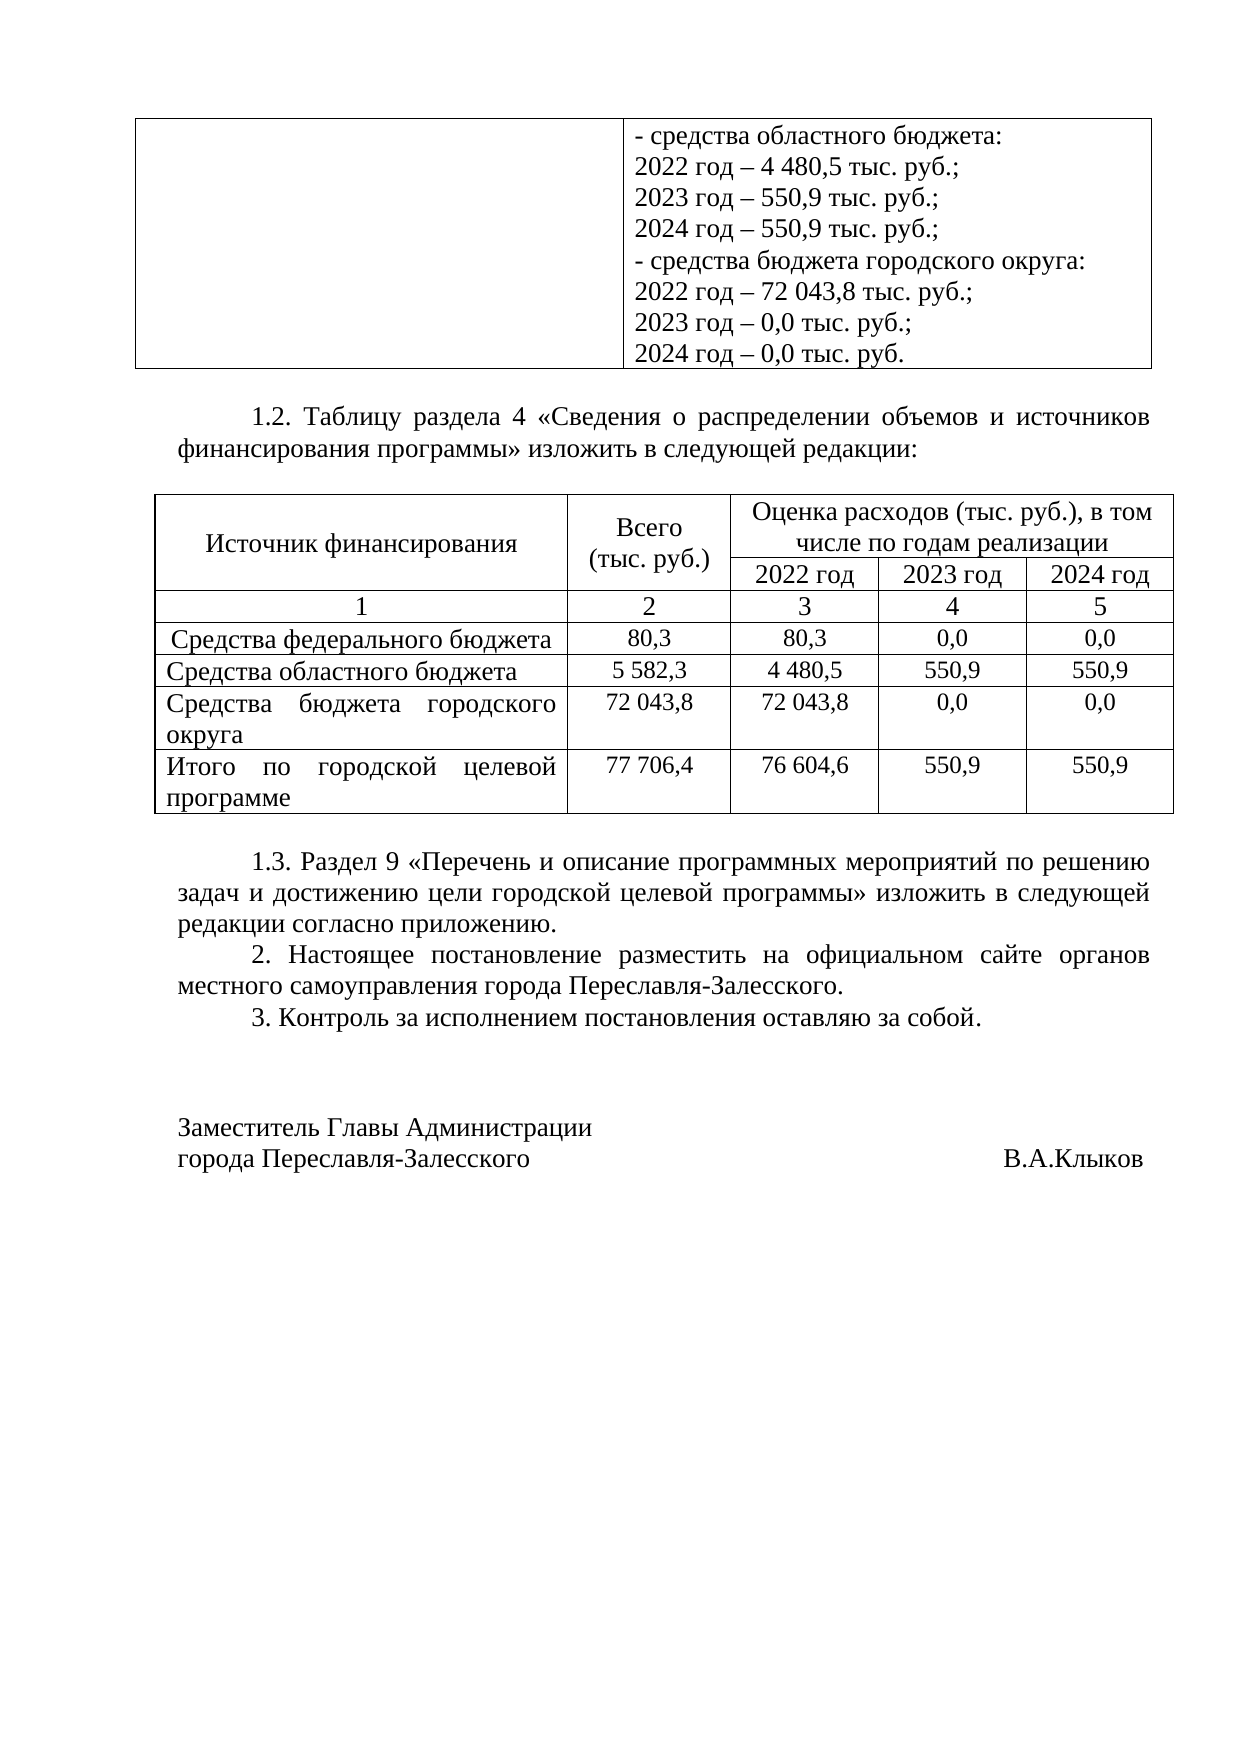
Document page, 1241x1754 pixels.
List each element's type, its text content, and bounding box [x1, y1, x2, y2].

text Заместитель Главы Администрации города Переславля-Залесского В.А.Клыков [177, 1111, 1152, 1173]
table_header Источник финансирования [156, 495, 567, 589]
table_cell 2022 год [731, 558, 878, 589]
table_cell 3 [731, 591, 878, 622]
table_cell 550,9 [879, 655, 1026, 686]
table_cell 5 582,3 [568, 655, 730, 686]
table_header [624, 119, 1151, 368]
table_cell 4 480,5 [731, 655, 878, 686]
text 1.3. Раздел 9 «Перечень и описание программных мероприятий по решению задач и достижению цели городской целевой программы» изложить в следующей редакции согласно приложению. [177, 845, 1152, 938]
text 1.2. Таблицу раздела 4 «Сведения о распределении объемов и источников финансирования программы» изложить в следующей редакции: [177, 401, 1152, 463]
table_cell 550,9 [1027, 655, 1173, 686]
table_cell 550,9 [1027, 750, 1173, 813]
table_cell 4 [879, 591, 1026, 622]
table_cell 76 604,6 [731, 750, 878, 813]
table_cell Средства бюджета городского округа [156, 687, 567, 749]
table_cell 80,3 [731, 623, 878, 654]
table_cell Итого по городской целевой программе [156, 750, 567, 813]
table_cell 550,9 [879, 750, 1026, 813]
table_cell 72 043,8 [731, 687, 878, 749]
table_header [136, 119, 623, 368]
table_cell 72 043,8 [568, 687, 730, 749]
table_cell Средства федерального бюджета [156, 623, 567, 654]
table_cell 0,0 [879, 687, 1026, 749]
table_cell 5 [1027, 591, 1173, 622]
text 2. Настоящее постановление разместить на официальном сайте органов местного самоуправления города Переславля-Залесского. [177, 938, 1152, 1001]
table_cell 1 [156, 591, 567, 622]
table_cell 2 [568, 591, 730, 622]
table_cell 0,0 [1027, 687, 1173, 749]
table_cell 80,3 [568, 623, 730, 654]
table_cell 0,0 [1027, 623, 1173, 654]
table_header Всего (тыс. руб.) [568, 495, 730, 589]
table_cell 77 706,4 [568, 750, 730, 813]
table_cell 2023 год [879, 558, 1026, 589]
table_cell 2024 год [1027, 558, 1173, 589]
table_header Оценка расходов (тыс. руб.), в том числе по годам реализации [731, 495, 1173, 557]
table_cell 0,0 [879, 623, 1026, 654]
text 3. Контроль за исполнением постановления оставляю за собой. [177, 1001, 1152, 1032]
table_cell Средства областного бюджета [156, 655, 567, 686]
